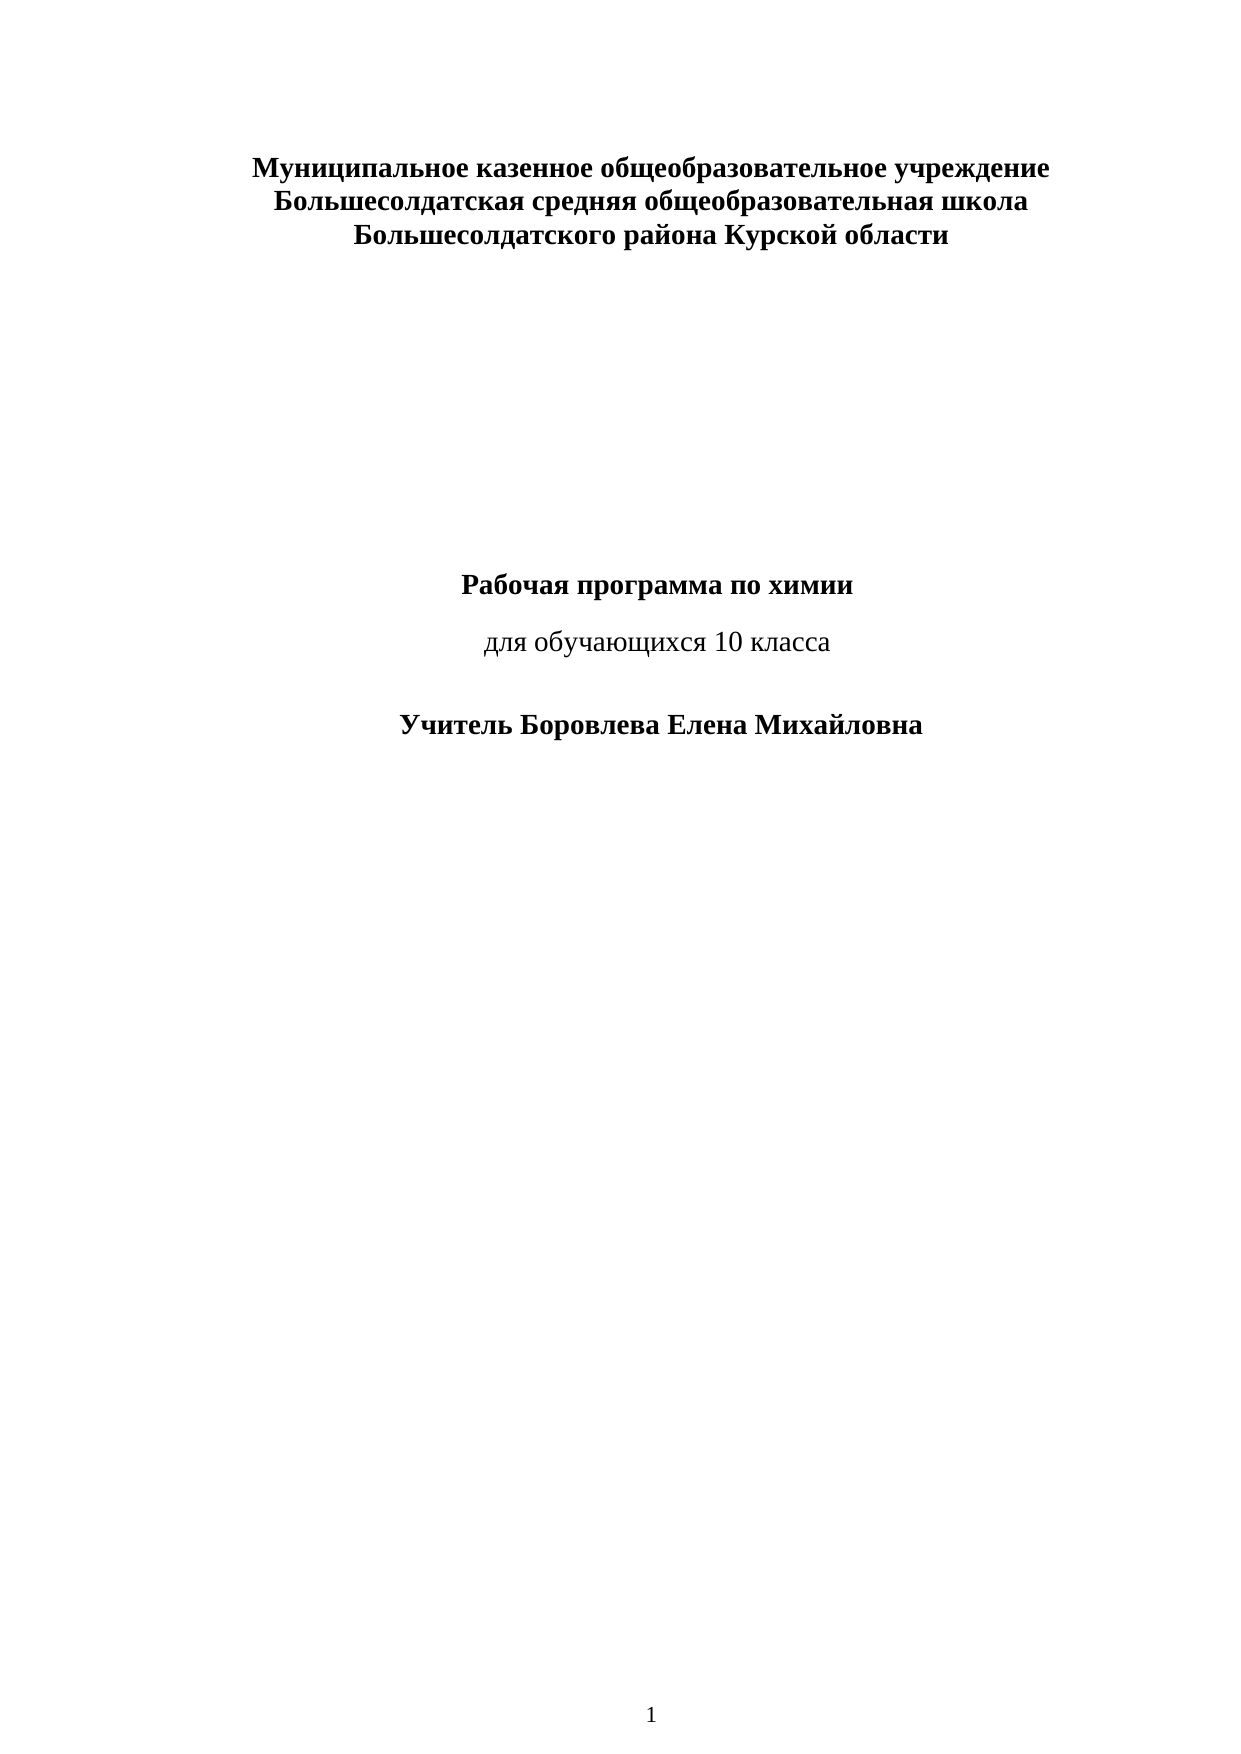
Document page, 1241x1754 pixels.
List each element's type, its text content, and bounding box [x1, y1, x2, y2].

text Большесолдатская средняя общеобразовательная школа [150, 183, 1152, 217]
text для обучающихся 10 класса [162, 624, 1152, 657]
text Рабочая программа по химии [162, 567, 1152, 600]
text Муниципальное казенное общеобразовательное учреждение [150, 150, 1152, 183]
text Учитель Боровлева Елена Михайловна [162, 707, 1152, 741]
text Большесолдатского района Курской области [150, 217, 1152, 251]
